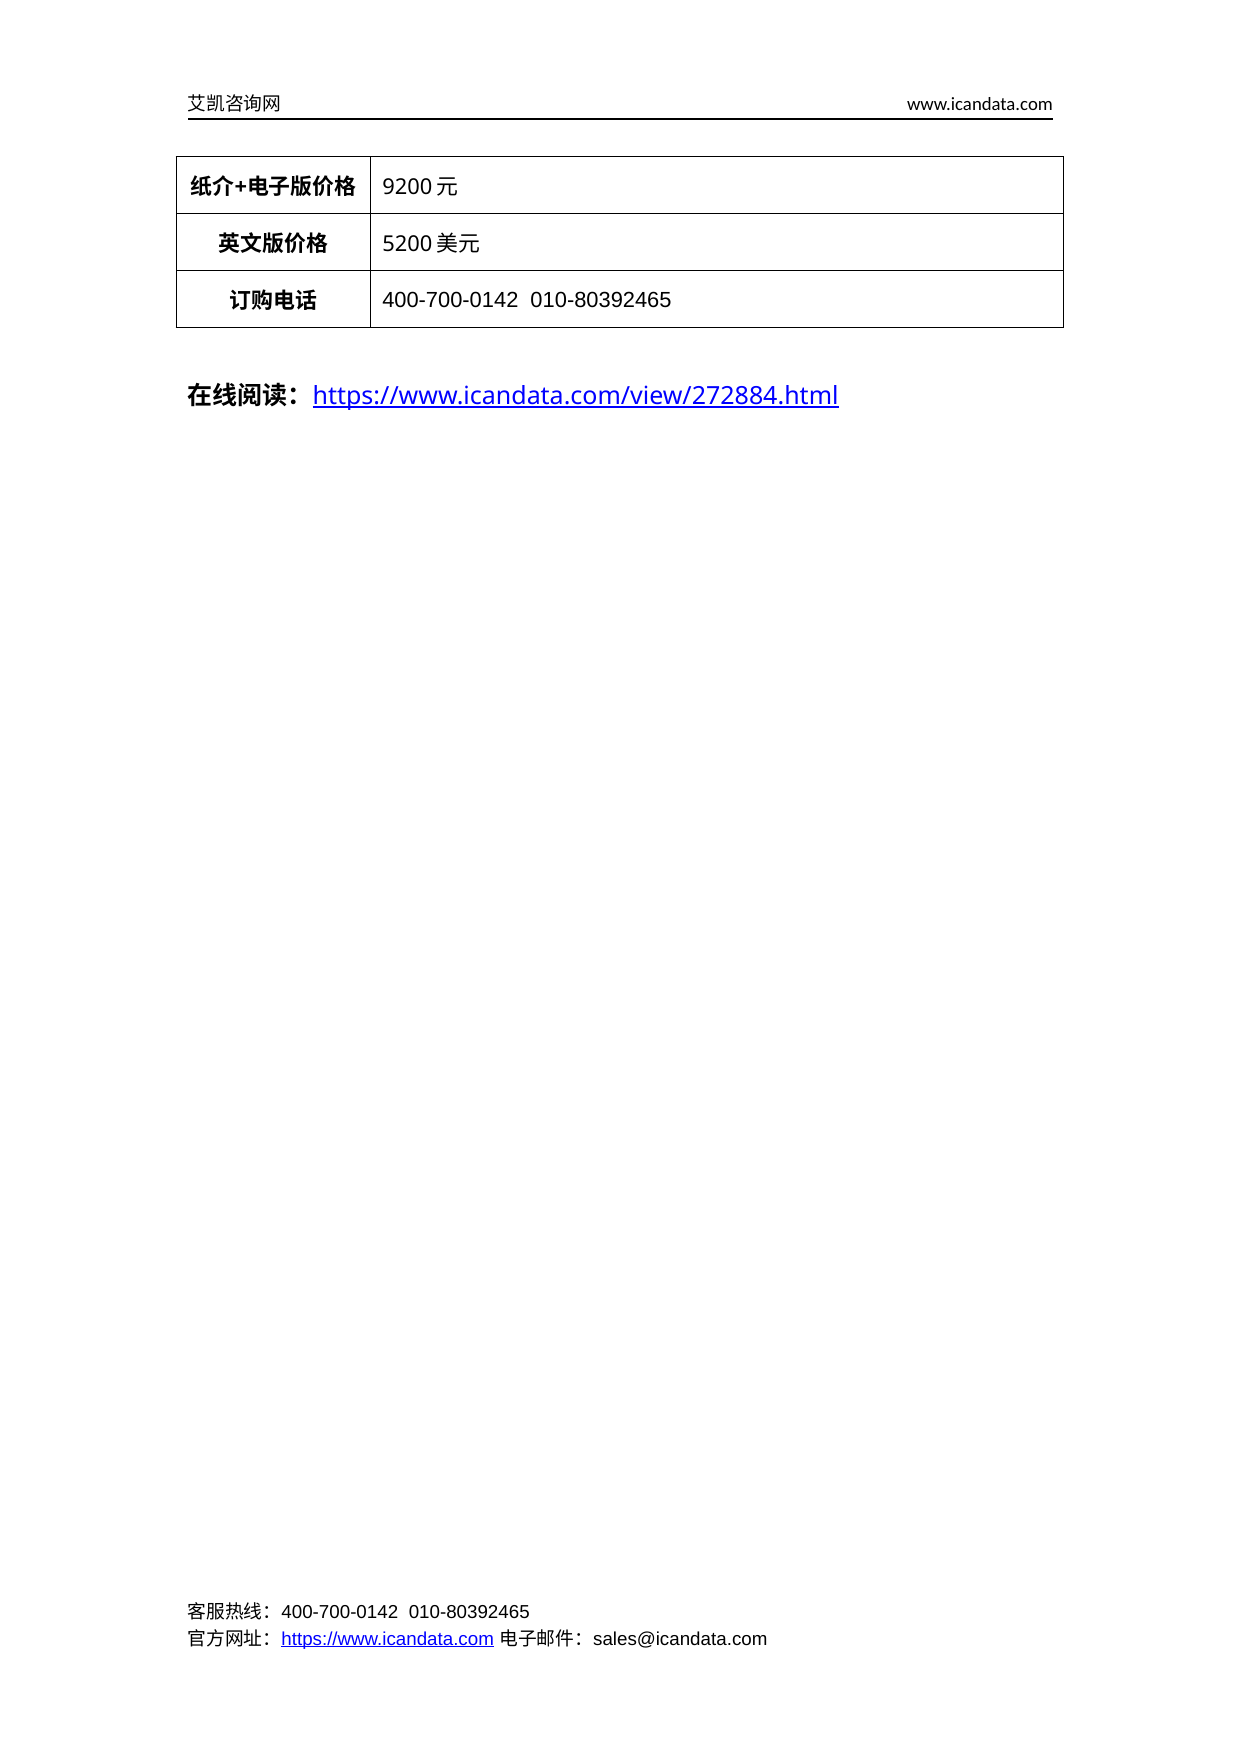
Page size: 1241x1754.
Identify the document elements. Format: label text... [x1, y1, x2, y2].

table_cell 纸介+电子版价格 [177, 157, 370, 213]
table_cell 400-700-0142 010-80392465 [371, 271, 1063, 327]
table_cell 5200美元 [371, 214, 1063, 270]
text 在线阅读：https://www.icandata.com/view/272884.html [187, 361, 1053, 426]
table_cell 英文版价格 [177, 214, 370, 270]
table_cell 订购电话 [177, 271, 370, 327]
table_cell 9200元 [371, 157, 1063, 213]
